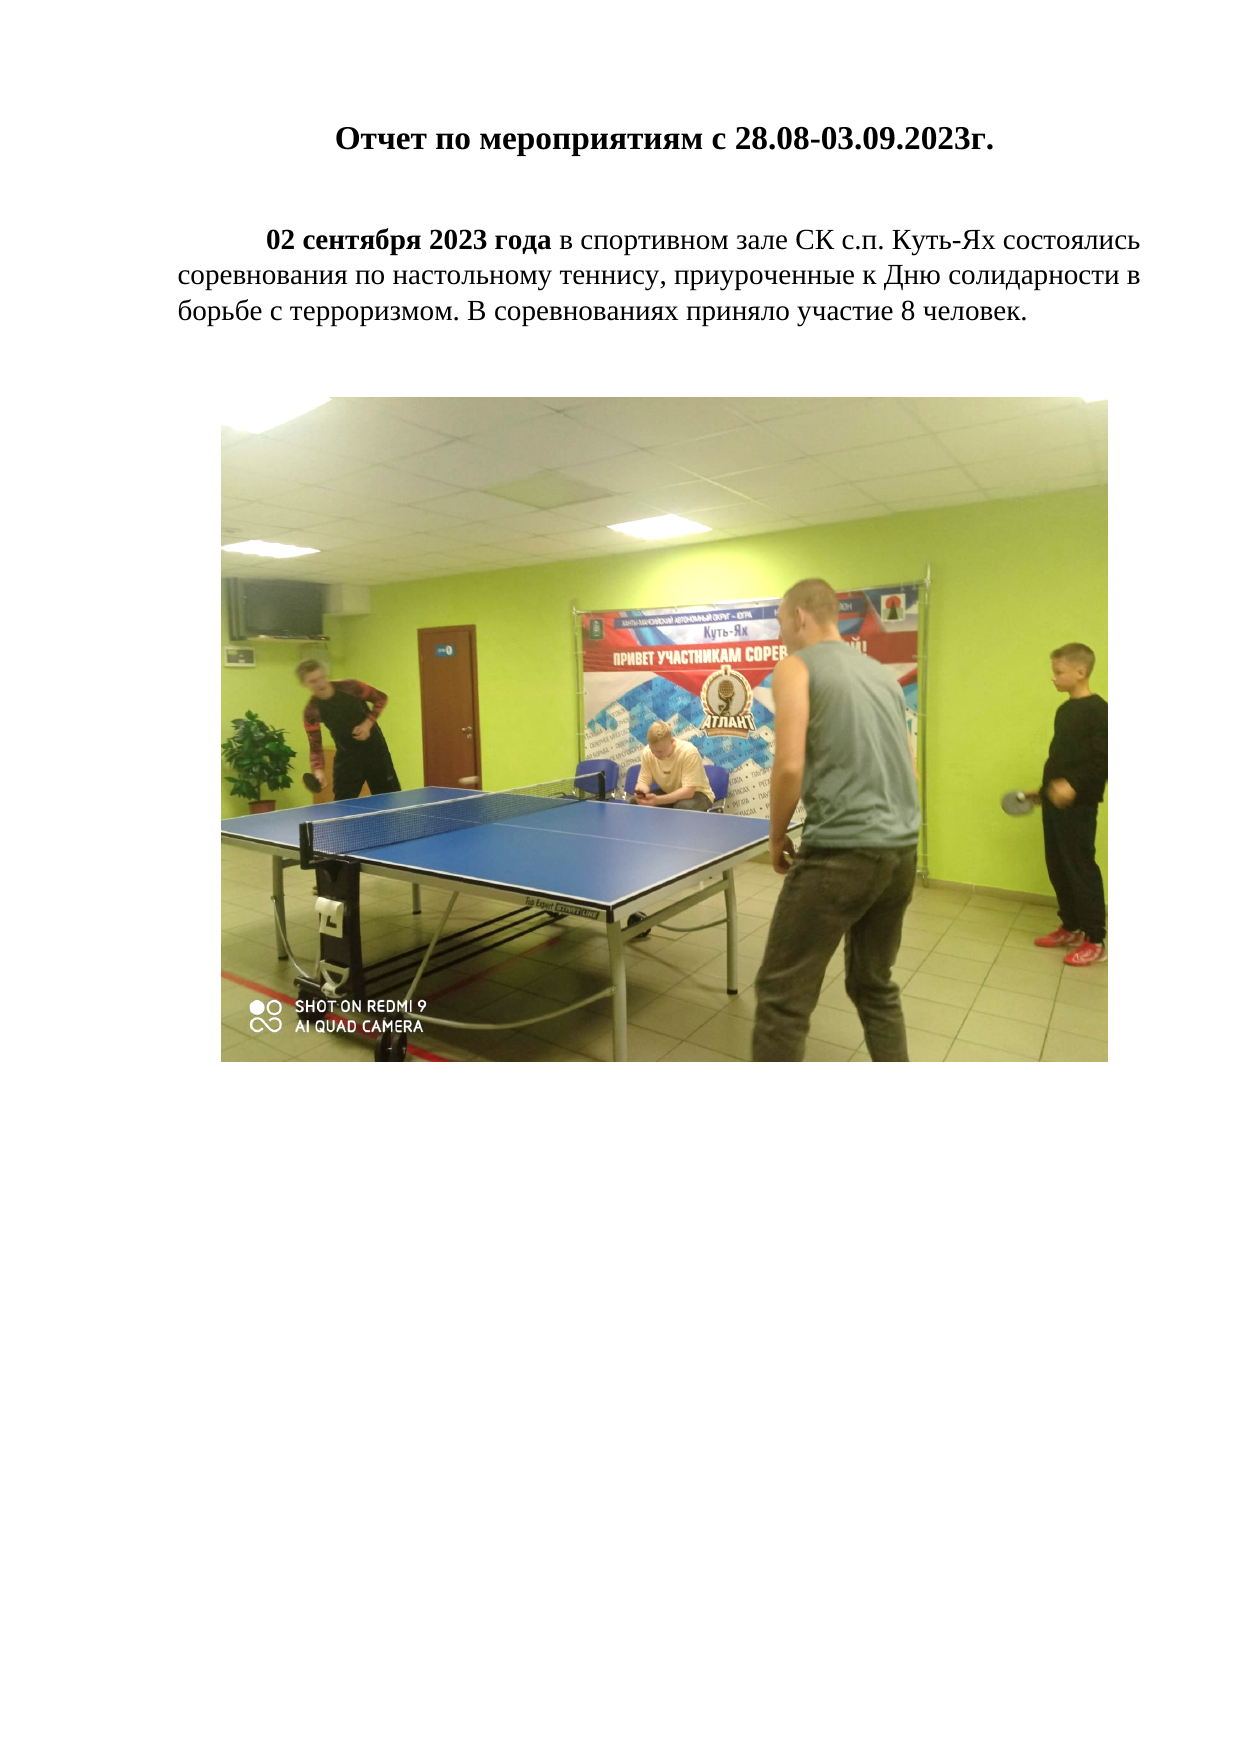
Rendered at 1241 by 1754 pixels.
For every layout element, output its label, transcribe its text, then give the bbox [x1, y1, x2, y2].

picture [221, 397, 1108, 1062]
text 02 сентября 2023 года в спортивном зале СК с.п. Куть-Ях состоялись соревнования по настольному теннису, приуроченные к Дню солидарности в борьбе с терроризмом. В соревнованиях приняло участие 8 человек. [177, 222, 1152, 326]
text Отчет по мероприятиям с 28.08-03.09.2023г. [177, 118, 1152, 156]
